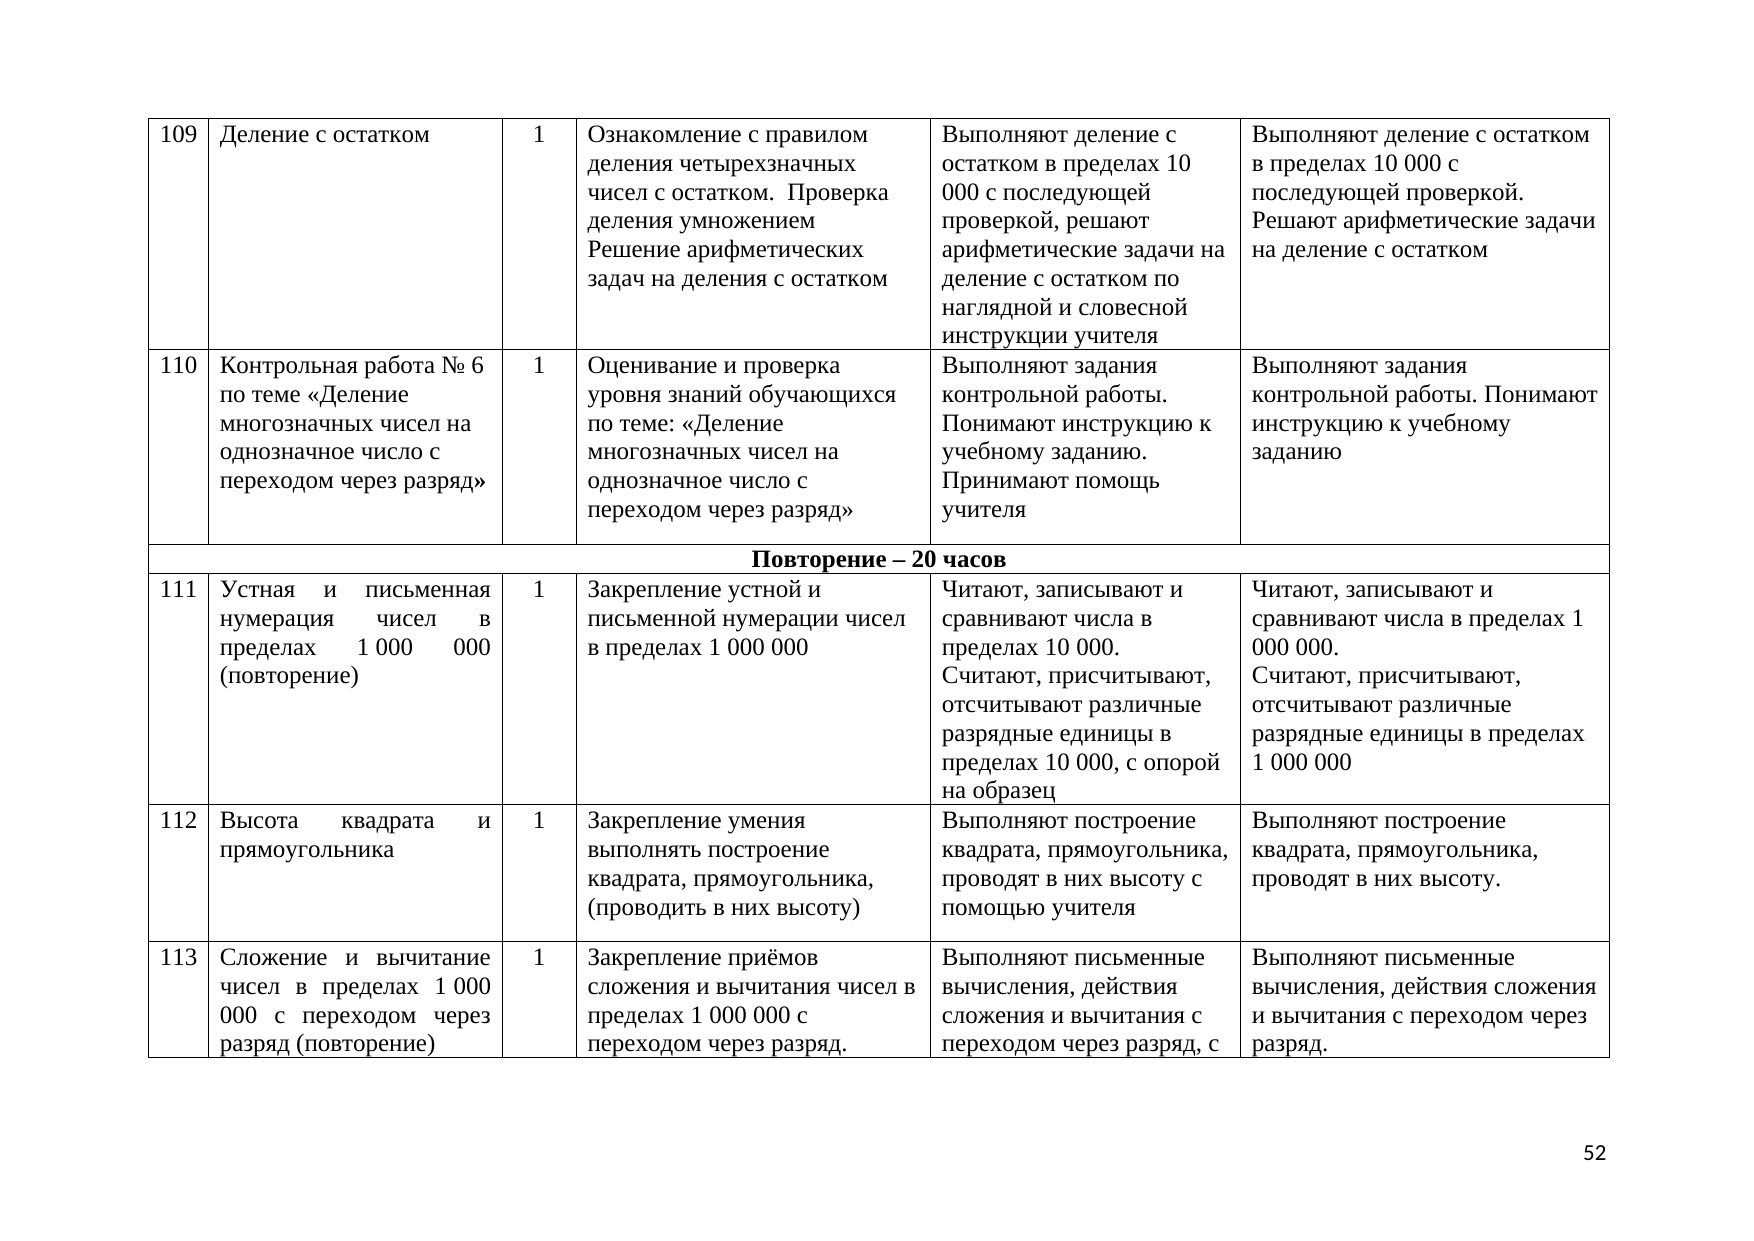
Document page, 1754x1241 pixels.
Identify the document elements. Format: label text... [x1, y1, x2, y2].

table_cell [209, 942, 502, 1057]
table_cell 111 [149, 574, 208, 804]
table_cell 113 [149, 942, 208, 1057]
table_header 1 [503, 119, 576, 349]
table_header Выполняют деление с остатком в пределах 10 000 с последующей проверкой, решают арифметические задачи на деление с остатком по наглядной и словесной инструкции учителя [931, 119, 1240, 349]
table_cell Устная и письменная нумерация чисел в пределах 1 000 000 (повторение) [209, 574, 502, 804]
table_cell Выполняют построение квадрата, прямоугольника, проводят в них высоту. [1241, 805, 1609, 941]
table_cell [1241, 942, 1609, 1057]
table_cell 1 [503, 574, 576, 804]
table_cell 112 [149, 805, 208, 941]
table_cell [577, 942, 930, 1057]
table_cell Читают, записывают и сравнивают числа в пределах 10 000. Считают, присчитывают, отсчитывают различные разрядные единицы в пределах 10 000, с опорой на образец [931, 574, 1240, 804]
table_cell Повторение – 20 часов [149, 545, 1609, 573]
table_cell Выполняют задания контрольной работы. Понимают инструкцию к учебному заданию. Принимают помощь учителя [931, 350, 1240, 543]
table_cell 1 [503, 350, 576, 543]
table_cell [931, 942, 1240, 1057]
table_cell Читают, записывают и сравнивают числа в пределах 1 000 000. Считают, присчитывают, отсчитывают различные разрядные единицы в пределах 1 000 000 [1241, 574, 1609, 804]
table_cell Закрепление устной и письменной нумерации чисел в пределах 1 000 000 [577, 574, 930, 804]
table_cell Выполняют построение квадрата, прямоугольника, проводят в них высоту с помощью учителя [931, 805, 1240, 941]
table_header Выполняют деление с остатком в пределах 10 000 с последующей проверкой. Решают арифметические задачи на деление с остатком [1241, 119, 1609, 349]
table_cell Контрольная работа № 6 по теме «Деление многозначных чисел на однозначное число с переходом через разряд» [209, 350, 502, 543]
table_cell 110 [149, 350, 208, 543]
table_cell Высота квадрата и прямоугольника [209, 805, 502, 941]
table_header Деление с остатком [209, 119, 502, 349]
table_header Ознакомление с правилом деления четырехзначных чисел с остатком. Проверка деления умножением Решение арифметических задач на деления с остатком [577, 119, 930, 349]
table_cell Закрепление умения выполнять построение квадрата, прямоугольника, (проводить в них высоту) [577, 805, 930, 941]
table_header 109 [149, 119, 208, 349]
table_cell 1 [503, 942, 576, 1057]
table_cell Выполняют задания контрольной работы. Понимают инструкцию к учебному заданию [1241, 350, 1609, 543]
table_cell 1 [503, 805, 576, 941]
table_cell Оценивание и проверка уровня знаний обучающихся по теме: «Деление многозначных чисел на однозначное число с переходом через разряд» [577, 350, 930, 543]
